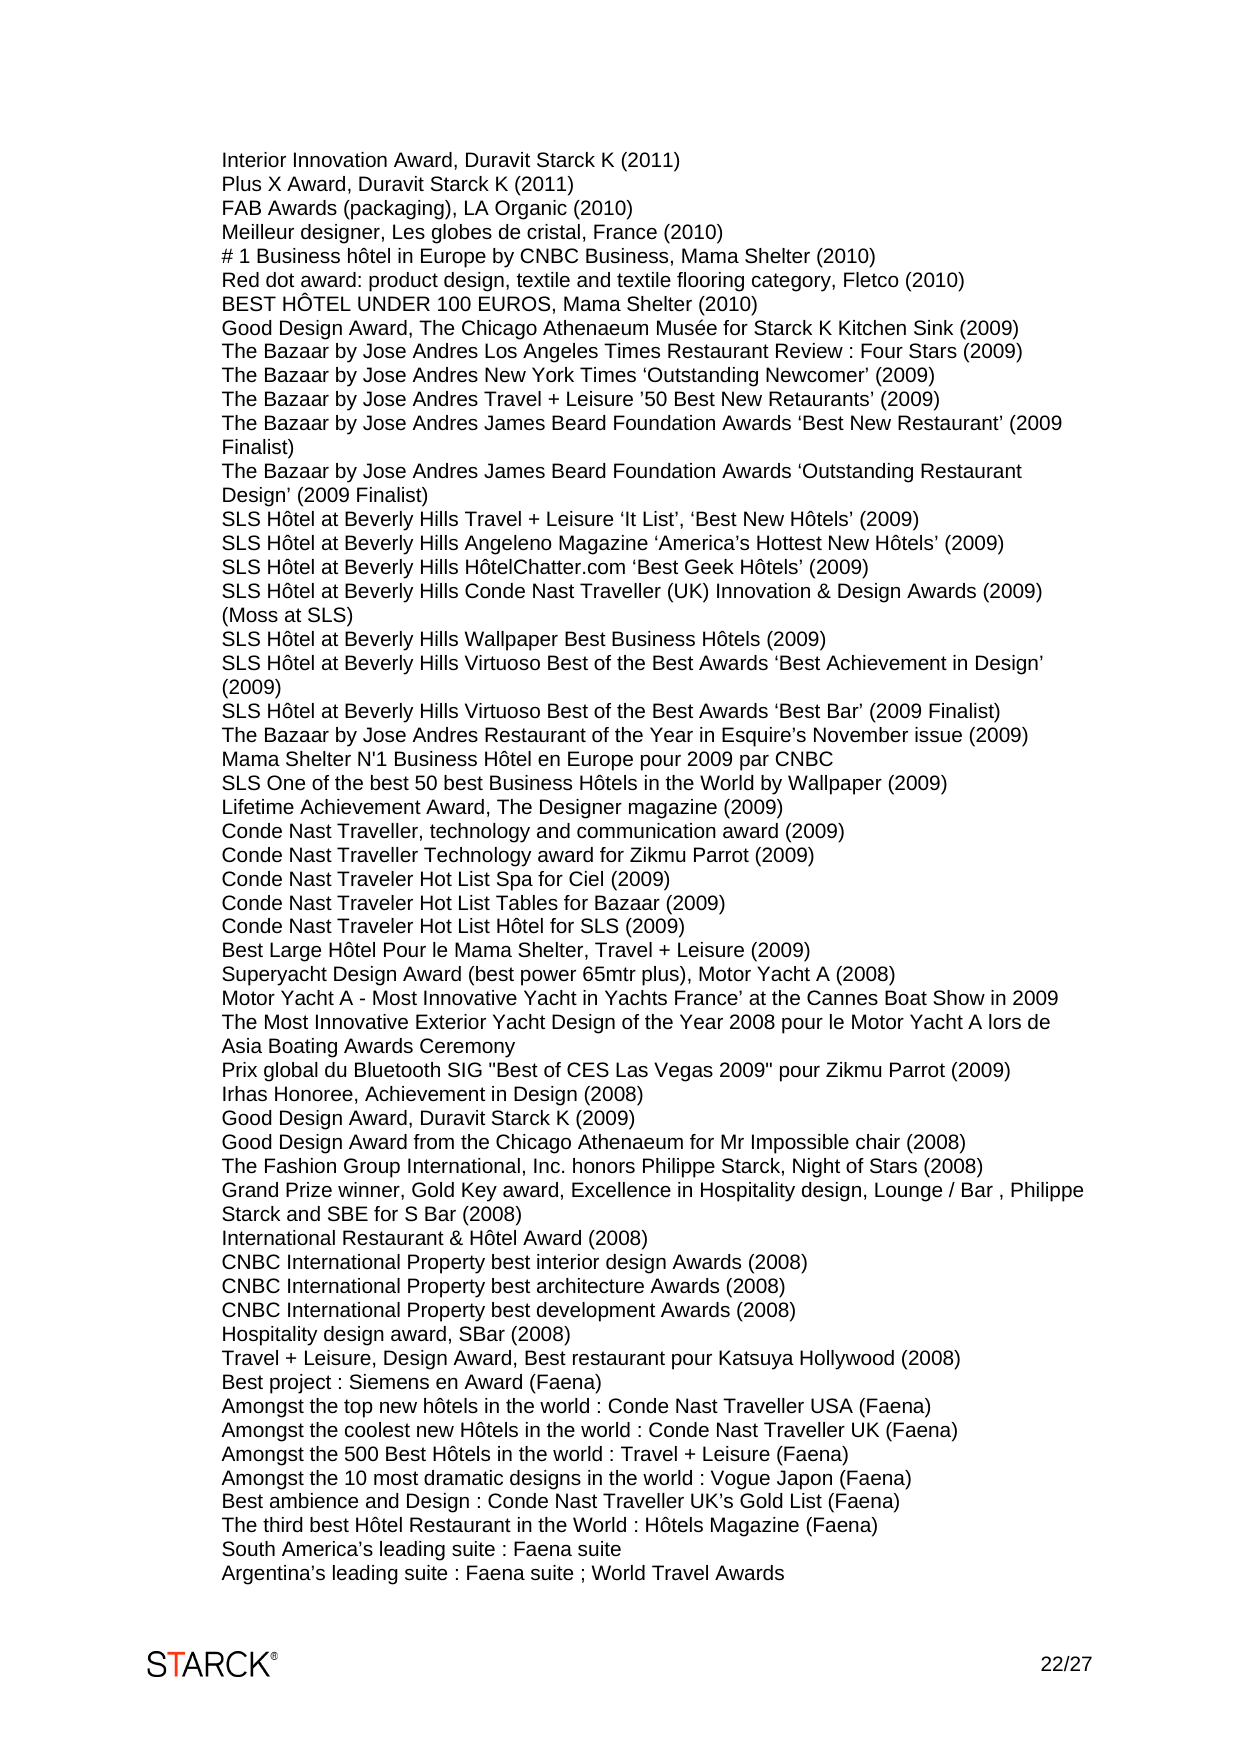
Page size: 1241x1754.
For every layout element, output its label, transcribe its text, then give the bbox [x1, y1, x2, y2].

text Amongst the 10 most dramatic designs in the world : Vogue Japon (Faena) [221, 1465, 1093, 1489]
text The Most Innovative Exterior Yacht Design of the Year 2008 pour le Motor Yacht A lors de Asia Boating Awards Ceremony [221, 1010, 1093, 1058]
text SLS Hôtel at Beverly Hills Angeleno Magazine ‘America’s Hottest New Hôtels’ (2009) [221, 531, 1093, 555]
text Conde Nast Traveller Technology award for Zikmu Parrot (2009) [221, 842, 1093, 866]
text Motor Yacht A - Most Innovative Yacht in Yachts France’ at the Cannes Boat Show in 2009 [221, 986, 1093, 1010]
text SLS Hôtel at Beverly Hills HôtelChatter.com ‘Best Geek Hôtels’ (2009) [221, 555, 1093, 579]
text Grand Prize winner, Gold Key award, Excellence in Hospitality design, Lounge / Bar , Philippe Starck and SBE for S Bar (2008) [221, 1178, 1093, 1226]
text Amongst the top new hôtels in the world : Conde Nast Traveller USA (Faena) [221, 1393, 1093, 1417]
text BEST HÔTEL UNDER 100 EUROS, Mama Shelter (2010) [221, 291, 1093, 315]
text Conde Nast Traveler Hot List Spa for Ciel (2009) [221, 866, 1093, 890]
text Conde Nast Traveller, technology and communication award (2009) [221, 818, 1093, 842]
text Best project : Siemens en Award (Faena) [221, 1369, 1093, 1393]
text Argentina’s leading suite : Faena suite ; World Travel Awards [221, 1561, 1093, 1585]
text SLS Hôtel at Beverly Hills Virtuoso Best of the Best Awards ‘Best Achievement in Design’ (2009) [221, 651, 1093, 699]
text The Fashion Group International, Inc. honors Philippe Starck, Night of Stars (2008) [221, 1154, 1093, 1178]
text The third best Hôtel Restaurant in the World : Hôtels Magazine (Faena) [221, 1513, 1093, 1537]
text Good Design Award from the Chicago Athenaeum for Mr Impossible chair (2008) [221, 1130, 1093, 1154]
text Meilleur designer, Les globes de cristal, France (2010) [221, 219, 1093, 243]
text The Bazaar by Jose Andres Travel + Leisure ’50 Best New Retaurants’ (2009) [221, 387, 1093, 411]
text The Bazaar by Jose Andres Los Angeles Times Restaurant Review : Four Stars (2009) [221, 339, 1093, 363]
text South America’s leading suite : Faena suite [221, 1537, 1093, 1561]
text SLS Hôtel at Beverly Hills Wallpaper Best Business Hôtels (2009) [221, 627, 1093, 651]
text Good Design Award, The Chicago Athenaeum Musée for Starck K Kitchen Sink (2009) [221, 315, 1093, 339]
text Best Large Hôtel Pour le Mama Shelter, Travel + Leisure (2009) [221, 938, 1093, 962]
text Good Design Award, Duravit Starck K (2009) [221, 1106, 1093, 1130]
text The Bazaar by Jose Andres James Beard Foundation Awards ‘Best New Restaurant’ (2009 Finalist) [221, 411, 1093, 459]
text Irhas Honoree, Achievement in Design (2008) [221, 1082, 1093, 1106]
text SLS Hôtel at Beverly Hills Travel + Leisure ‘It List’, ‘Best New Hôtels’ (2009) [221, 507, 1093, 531]
text SLS One of the best 50 best Business Hôtels in the World by Wallpaper (2009) [221, 771, 1093, 794]
text Conde Nast Traveler Hot List Tables for Bazaar (2009) [221, 890, 1093, 914]
text Best ambience and Design : Conde Nast Traveller UK’s Gold List (Faena) [221, 1489, 1093, 1513]
text International Restaurant & Hôtel Award (2008) [221, 1226, 1093, 1250]
text # 1 Business hôtel in Europe by CNBC Business, Mama Shelter (2010) [221, 243, 1093, 267]
text Lifetime Achievement Award, The Designer magazine (2009) [221, 794, 1093, 818]
text CNBC International Property best development Awards (2008) Hospitality design award, SBar (2008) [221, 1298, 1093, 1346]
text The Bazaar by Jose Andres James Beard Foundation Awards ‘Outstanding Restaurant Design’ (2009 Finalist) [221, 459, 1093, 507]
text Amongst the coolest new Hôtels in the world : Conde Nast Traveller UK (Faena) [221, 1417, 1093, 1441]
text Mama Shelter N'1 Business Hôtel en Europe pour 2009 par CNBC [221, 747, 1093, 771]
text FAB Awards (packaging), LA Organic (2010) [221, 196, 1093, 219]
text Superyacht Design Award (best power 65mtr plus), Motor Yacht A (2008) [221, 962, 1093, 986]
text SLS Hôtel at Beverly Hills Virtuoso Best of the Best Awards ‘Best Bar’ (2009 Finalist) [221, 699, 1093, 723]
text Prix global du Bluetooth SIG "Best of CES Las Vegas 2009" pour Zikmu Parrot (2009) [221, 1058, 1093, 1082]
text SLS Hôtel at Beverly Hills Conde Nast Traveller (UK) Innovation & Design Awards (2009) (Moss at SLS) [221, 579, 1093, 627]
text The Bazaar by Jose Andres Restaurant of the Year in Esquire’s November issue (2009) [221, 723, 1093, 747]
text Travel + Leisure, Design Award, Best restaurant pour Katsuya Hollywood (2008) [221, 1346, 1093, 1369]
text Amongst the 500 Best Hôtels in the world : Travel + Leisure (Faena) [221, 1441, 1093, 1465]
picture [147, 1651, 278, 1677]
text Plus X Award, Duravit Starck K (2011) [221, 172, 1093, 196]
text The Bazaar by Jose Andres New York Times ‘Outstanding Newcomer’ (2009) [221, 363, 1093, 387]
text CNBC International Property best interior design Awards (2008) [221, 1250, 1093, 1274]
text Interior Innovation Award, Duravit Starck K (2011) [221, 148, 1093, 172]
text Red dot award: product design, textile and textile flooring category, Fletco (2010) [221, 267, 1093, 291]
text CNBC International Property best architecture Awards (2008) [221, 1274, 1093, 1298]
text Conde Nast Traveler Hot List Hôtel for SLS (2009) [221, 914, 1093, 938]
